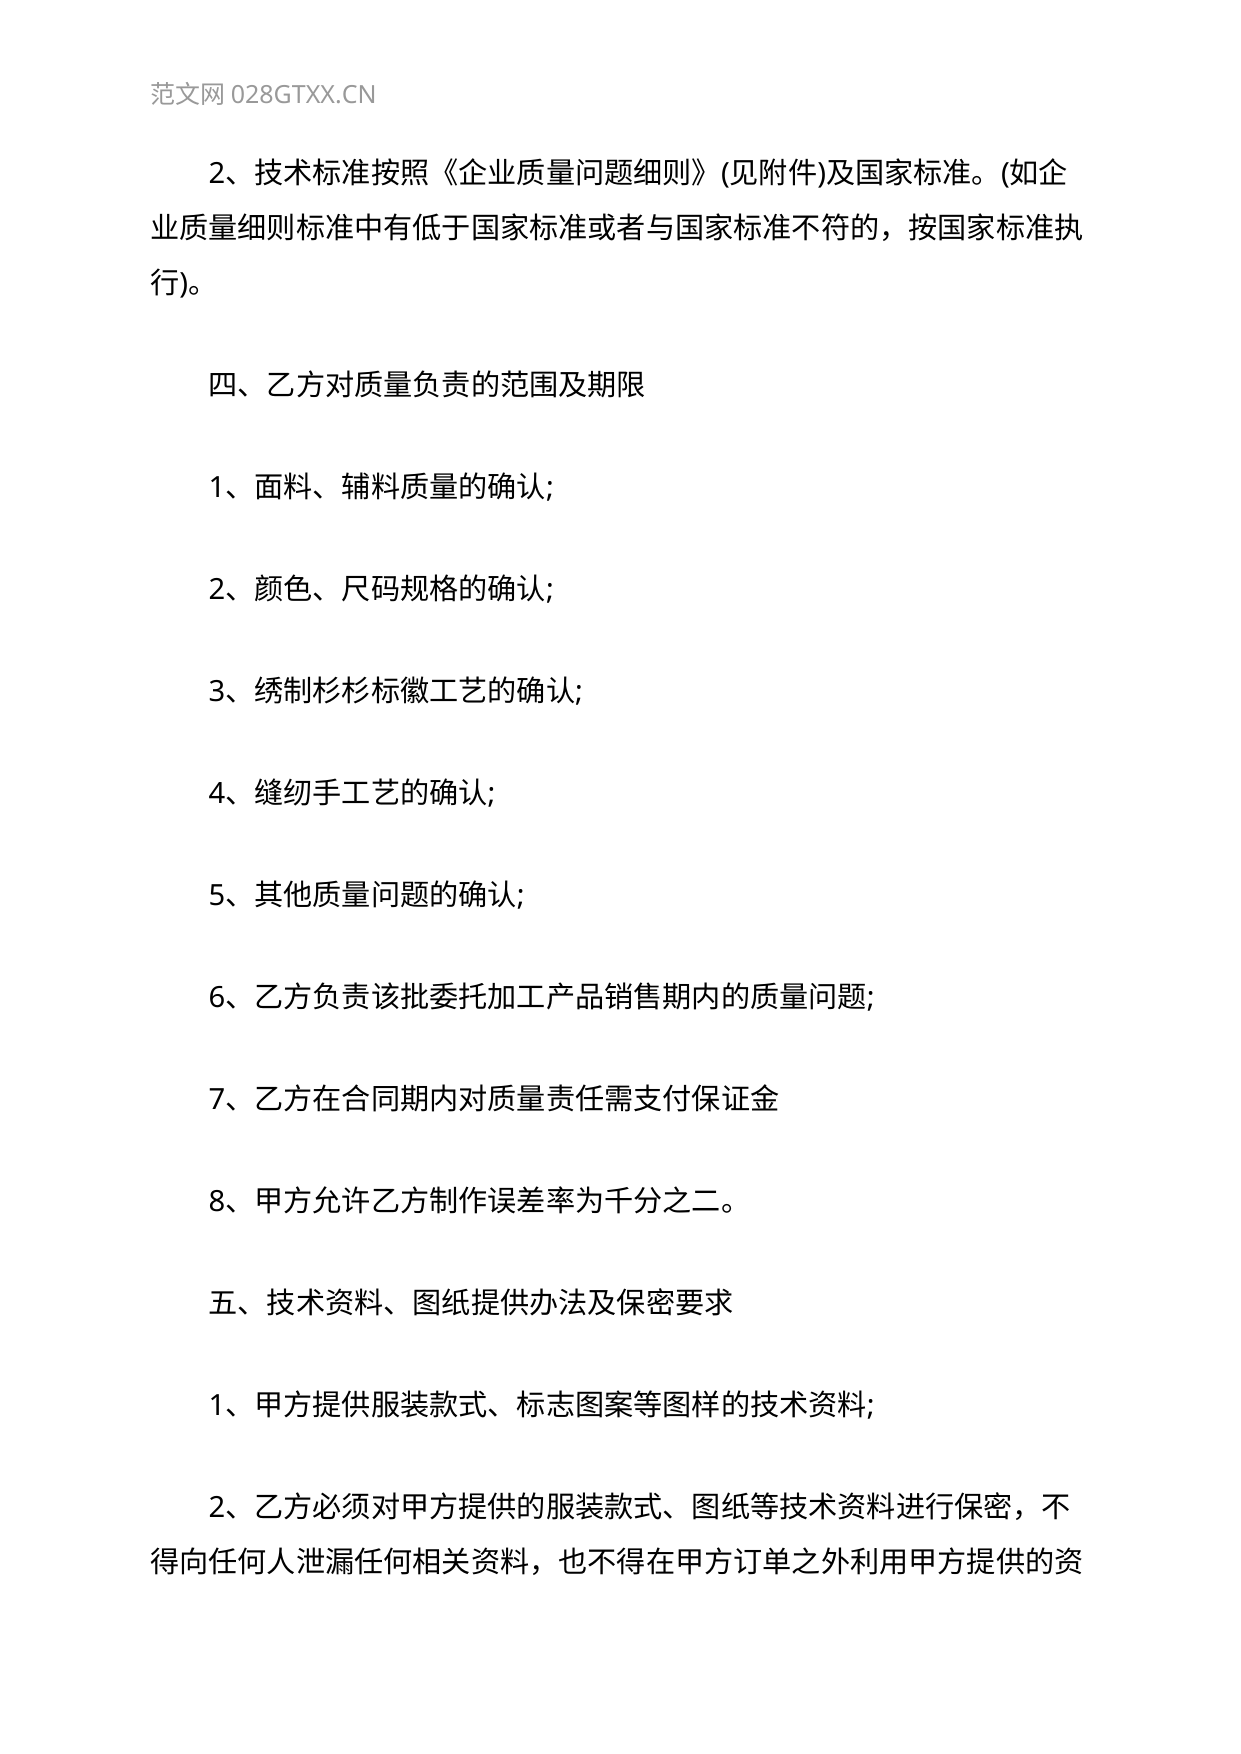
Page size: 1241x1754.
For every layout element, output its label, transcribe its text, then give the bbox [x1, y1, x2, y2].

text 6、乙方负责该批委托加工产品销售期内的质量问题; [150, 973, 1090, 1016]
text 1、面料、辅料质量的确认; [150, 464, 1090, 506]
text 2、颜色、尺码规格的确认; [150, 566, 1090, 608]
text 3、绣制杉杉标徽工艺的确认; [150, 668, 1090, 710]
text 7、乙方在合同期内对质量责任需支付保证金 [150, 1076, 1090, 1118]
text 五、技术资料、图纸提供办法及保密要求 [150, 1279, 1090, 1322]
text 2、技术标准按照《企业质量问题细则》(见附件)及国家标准。(如企业质量细则标准中有低于国家标准或者与国家标准不符的，按国家标准执行)。 [150, 150, 1090, 302]
text 1、甲方提供服装款式、标志图案等图样的技术资料; [150, 1381, 1090, 1424]
text 8、甲方允许乙方制作误差率为千分之二。 [150, 1177, 1090, 1220]
text 4、缝纫手工艺的确认; [150, 769, 1090, 812]
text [150, 1483, 1090, 1581]
text 5、其他质量问题的确认; [150, 872, 1090, 914]
text 四、乙方对质量负责的范围及期限 [150, 362, 1090, 404]
